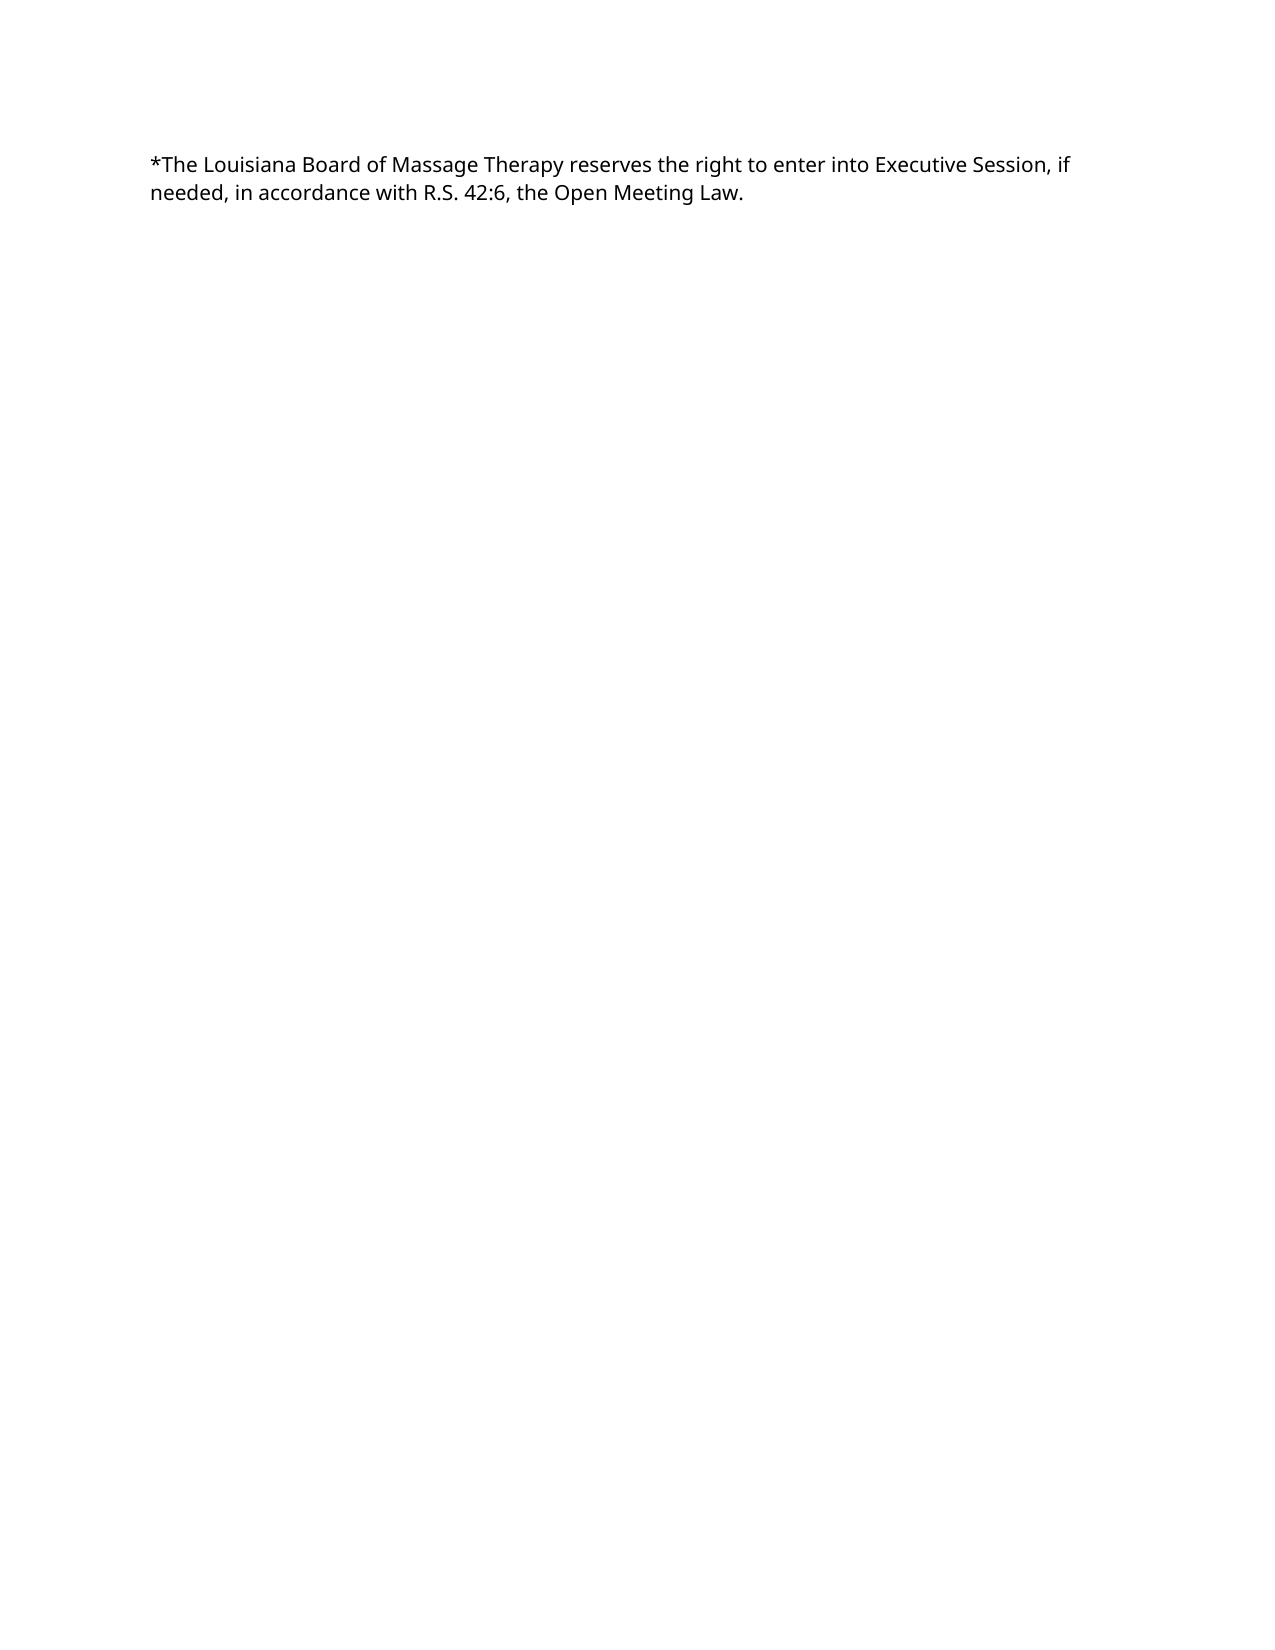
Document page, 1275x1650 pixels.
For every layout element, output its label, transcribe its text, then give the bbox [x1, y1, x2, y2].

text *The Louisiana Board of Massage Therapy reserves the right to enter into Executive Session, if needed, in accordance with R.S. 42:6, the Open Meeting Law. [150, 150, 1125, 207]
